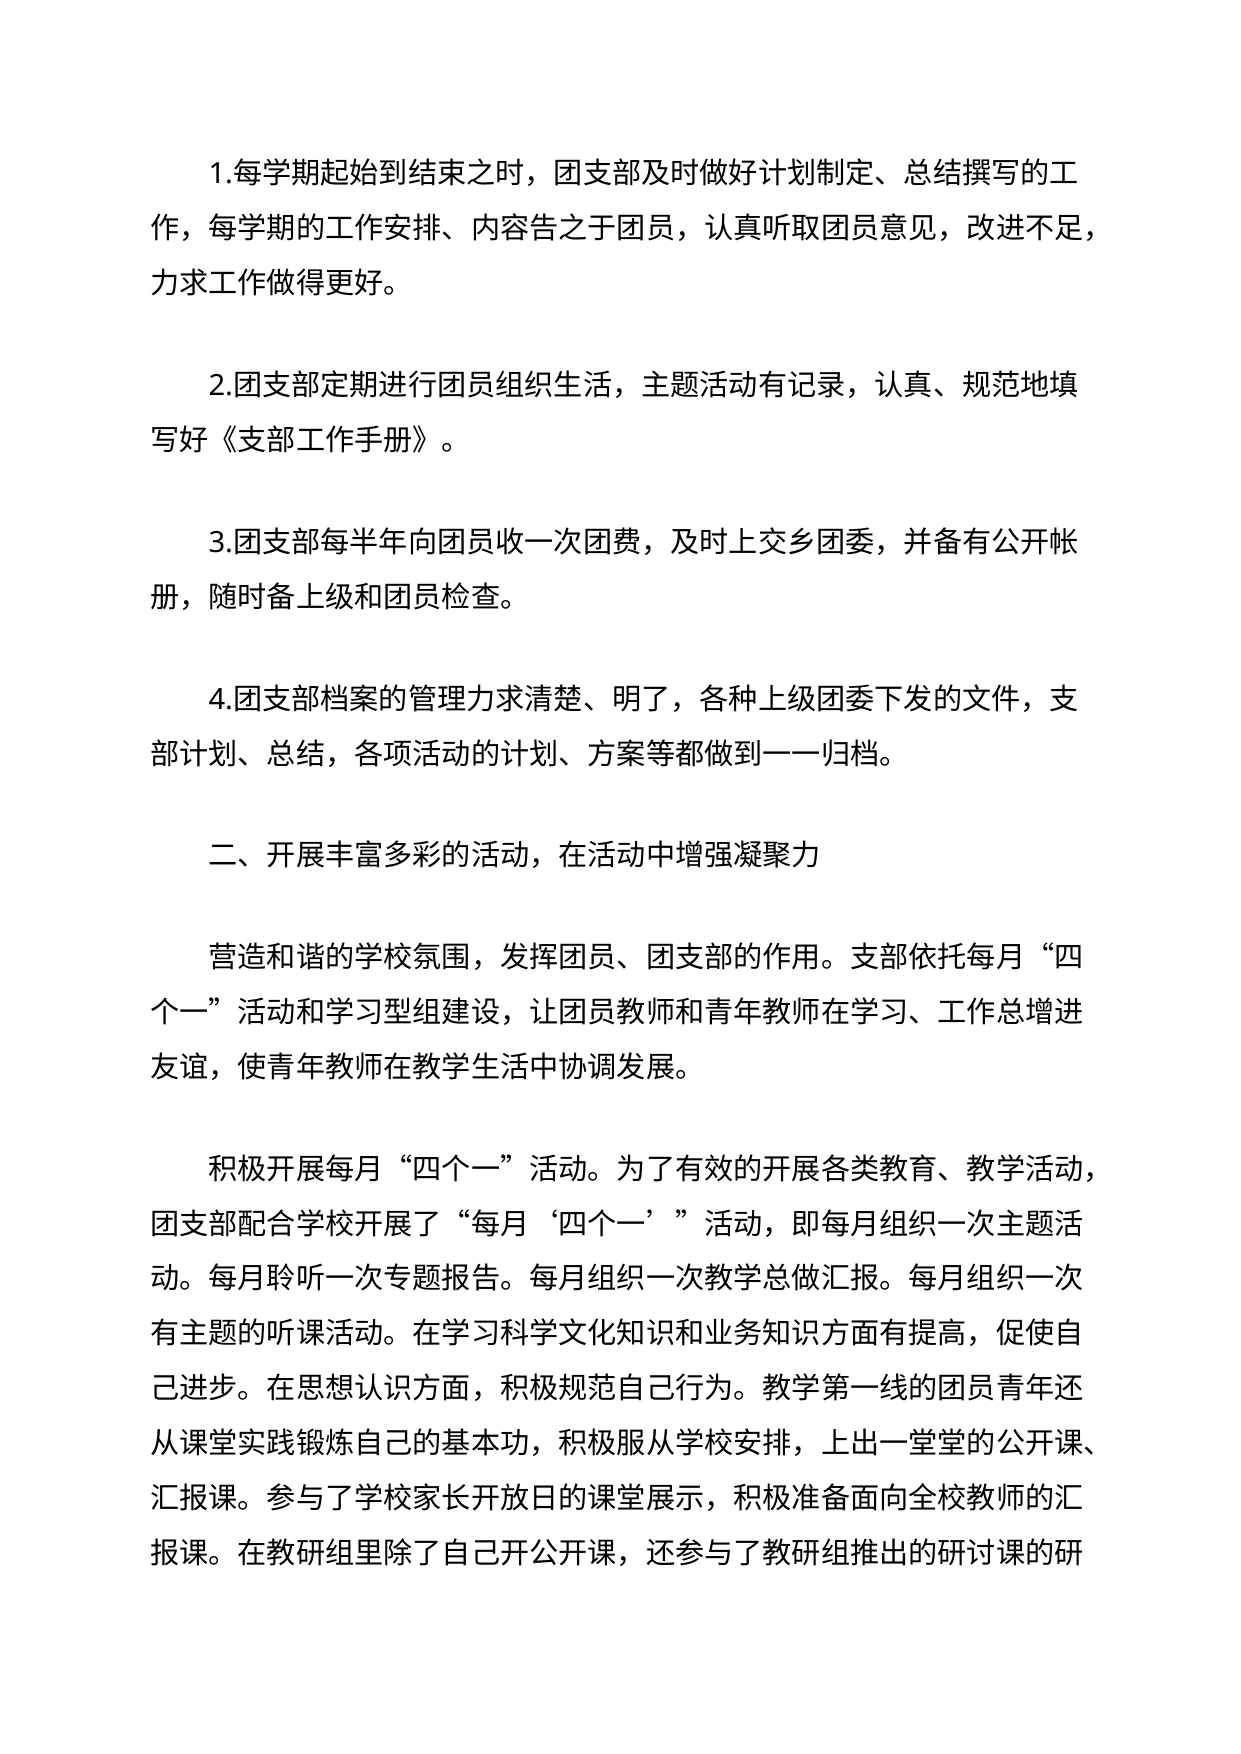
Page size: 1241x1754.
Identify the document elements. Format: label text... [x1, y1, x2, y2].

text 3.团支部每半年向团员收一次团费，及时上交乡团委，并备有公开帐册，随时备上级和团员检查。 [150, 518, 1090, 616]
text 1.每学期起始到结束之时，团支部及时做好计划制定、总结撰写的工作，每学期的工作安排、内容告之于团员，认真听取团员意见，改进不足，力求工作做得更好。 [150, 150, 1090, 302]
text 4.团支部档案的管理力求清楚、明了，各种上级团委下发的文件，支部计划、总结，各项活动的计划、方案等都做到一一归档。 [150, 675, 1090, 772]
text 营造和谐的学校氛围，发挥团员、团支部的作用。支部依托每月“四个一”活动和学习型组建设，让团员教师和青年教师在学习、工作总增进友谊，使青年教师在教学生活中协调发展。 [150, 934, 1090, 1086]
text 二、开展丰富多彩的活动，在活动中增强凝聚力 [150, 832, 1090, 874]
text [150, 1145, 1090, 1572]
text 2.团支部定期进行团员组织生活，主题活动有记录，认真、规范地填写好《支部工作手册》。 [150, 362, 1090, 459]
